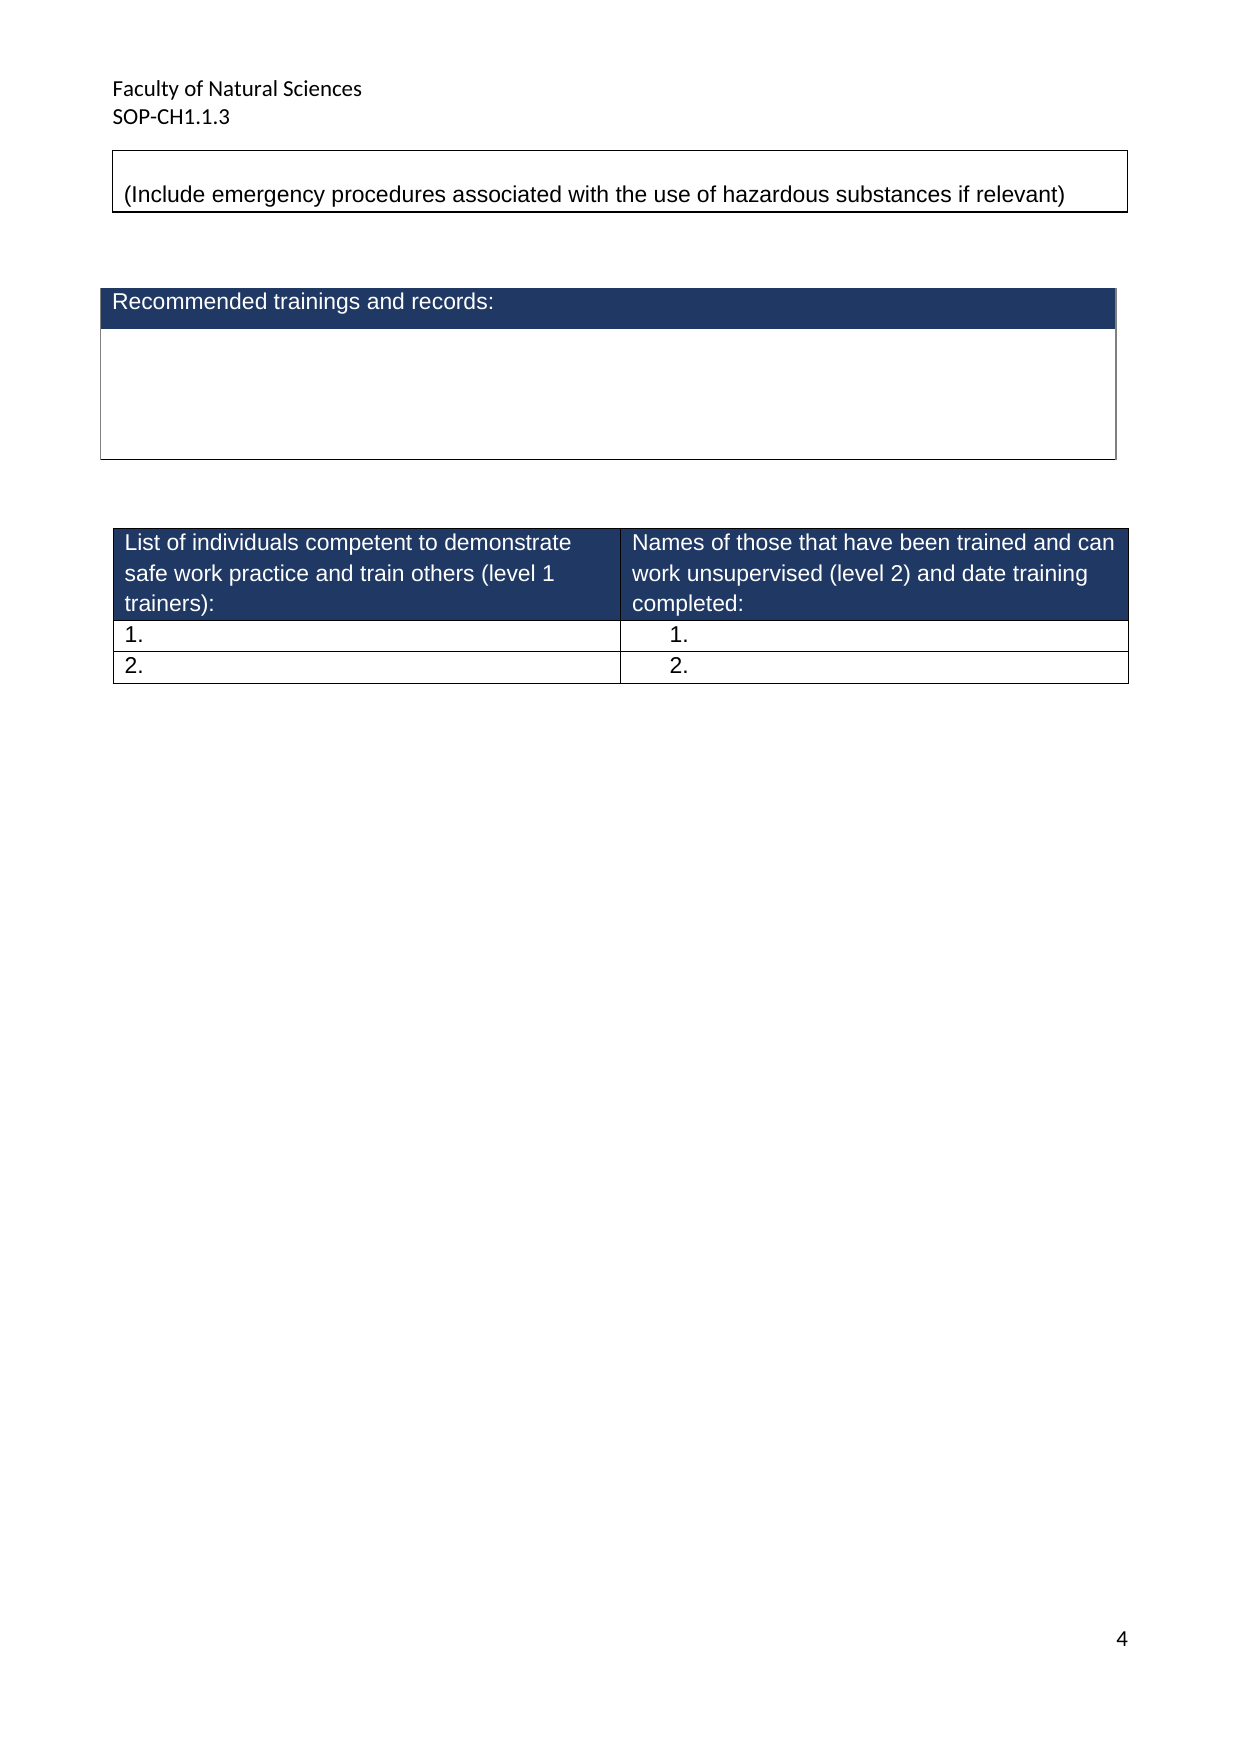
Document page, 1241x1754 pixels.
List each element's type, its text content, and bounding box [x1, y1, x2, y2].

table_header Names of those that have been trained and can work unsupervised (level 2) and date training completed: [621, 529, 1128, 620]
table_header List of individuals competent to demonstrate safe work practice and train others (level 1 trainers): [114, 529, 620, 620]
table_cell [114, 652, 620, 682]
table_cell [114, 621, 620, 651]
table_cell [101, 329, 1115, 459]
table_header Recommended trainings and records: [101, 288, 1115, 329]
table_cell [113, 151, 1127, 211]
table_cell [621, 621, 1128, 651]
table_cell [621, 652, 1128, 682]
